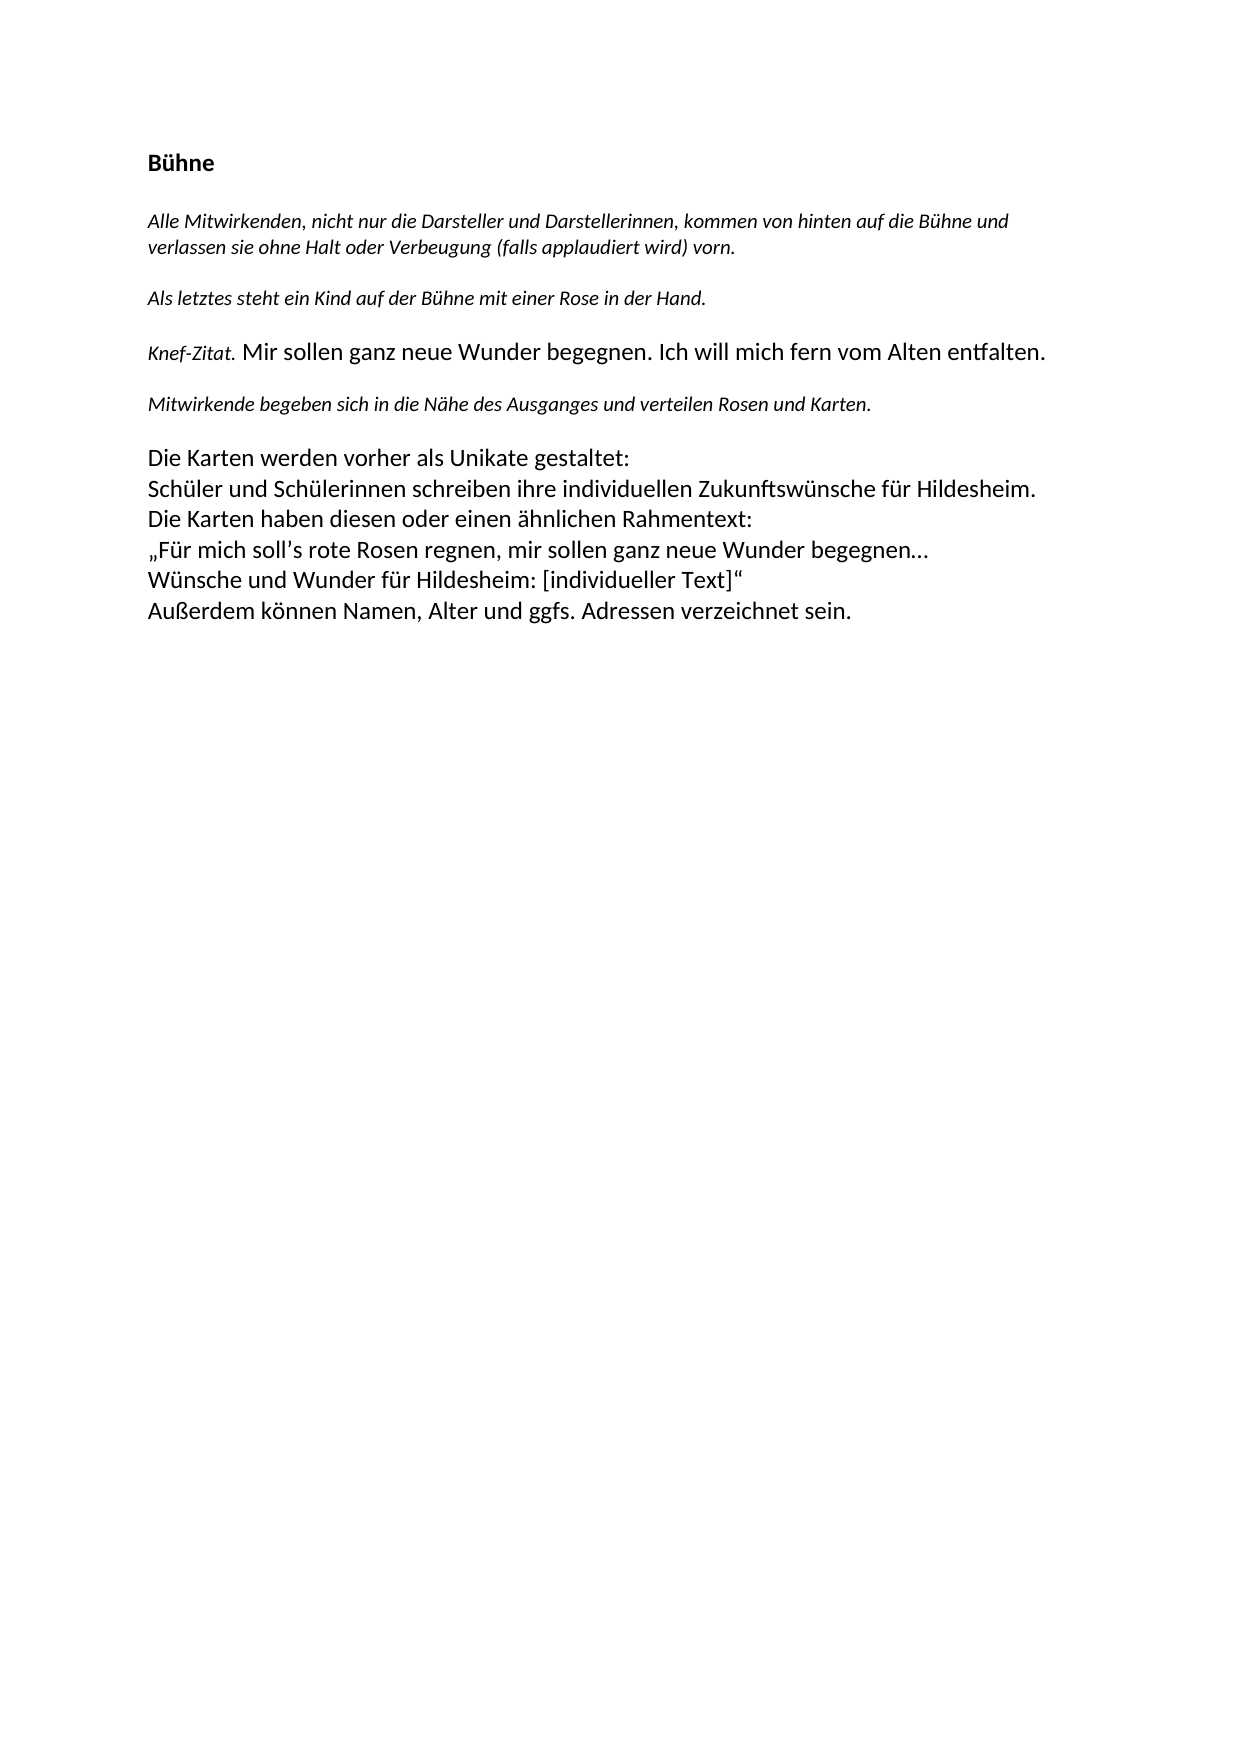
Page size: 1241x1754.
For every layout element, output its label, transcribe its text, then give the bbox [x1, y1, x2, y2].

text Bühne [148, 148, 1093, 178]
text „Für mich soll’s rote Rosen regnen, mir sollen ganz neue Wunder begegnen… [148, 534, 1093, 564]
text Außerdem können Namen, Alter und ggfs. Adressen verzeichnet sein. [148, 595, 1093, 626]
text Alle Mitwirkenden, nicht nur die Darsteller und Darstellerinnen, kommen von hinten auf die Bühne und verlassen sie ohne Halt oder Verbeugung (falls applaudiert wird) vorn. [148, 209, 1093, 259]
text Die Karten werden vorher als Unikate gestaltet: [148, 442, 1093, 473]
text Schüler und Schülerinnen schreiben ihre individuellen Zukunftswünsche für Hildesheim. [148, 473, 1093, 503]
text Wünsche und Wunder für Hildesheim: [individueller Text]“ [148, 564, 1093, 595]
text Knef-Zitat. Mir sollen ganz neue Wunder begegnen. Ich will mich fern vom Alten entfalten. [148, 336, 1093, 366]
text Mitwirkende begeben sich in die Nähe des Ausganges und verteilen Rosen und Karten. [148, 392, 1093, 417]
text Als letztes steht ein Kind auf der Bühne mit einer Rose in der Hand. [148, 285, 1093, 310]
text Die Karten haben diesen oder einen ähnlichen Rahmentext: [148, 503, 1093, 534]
